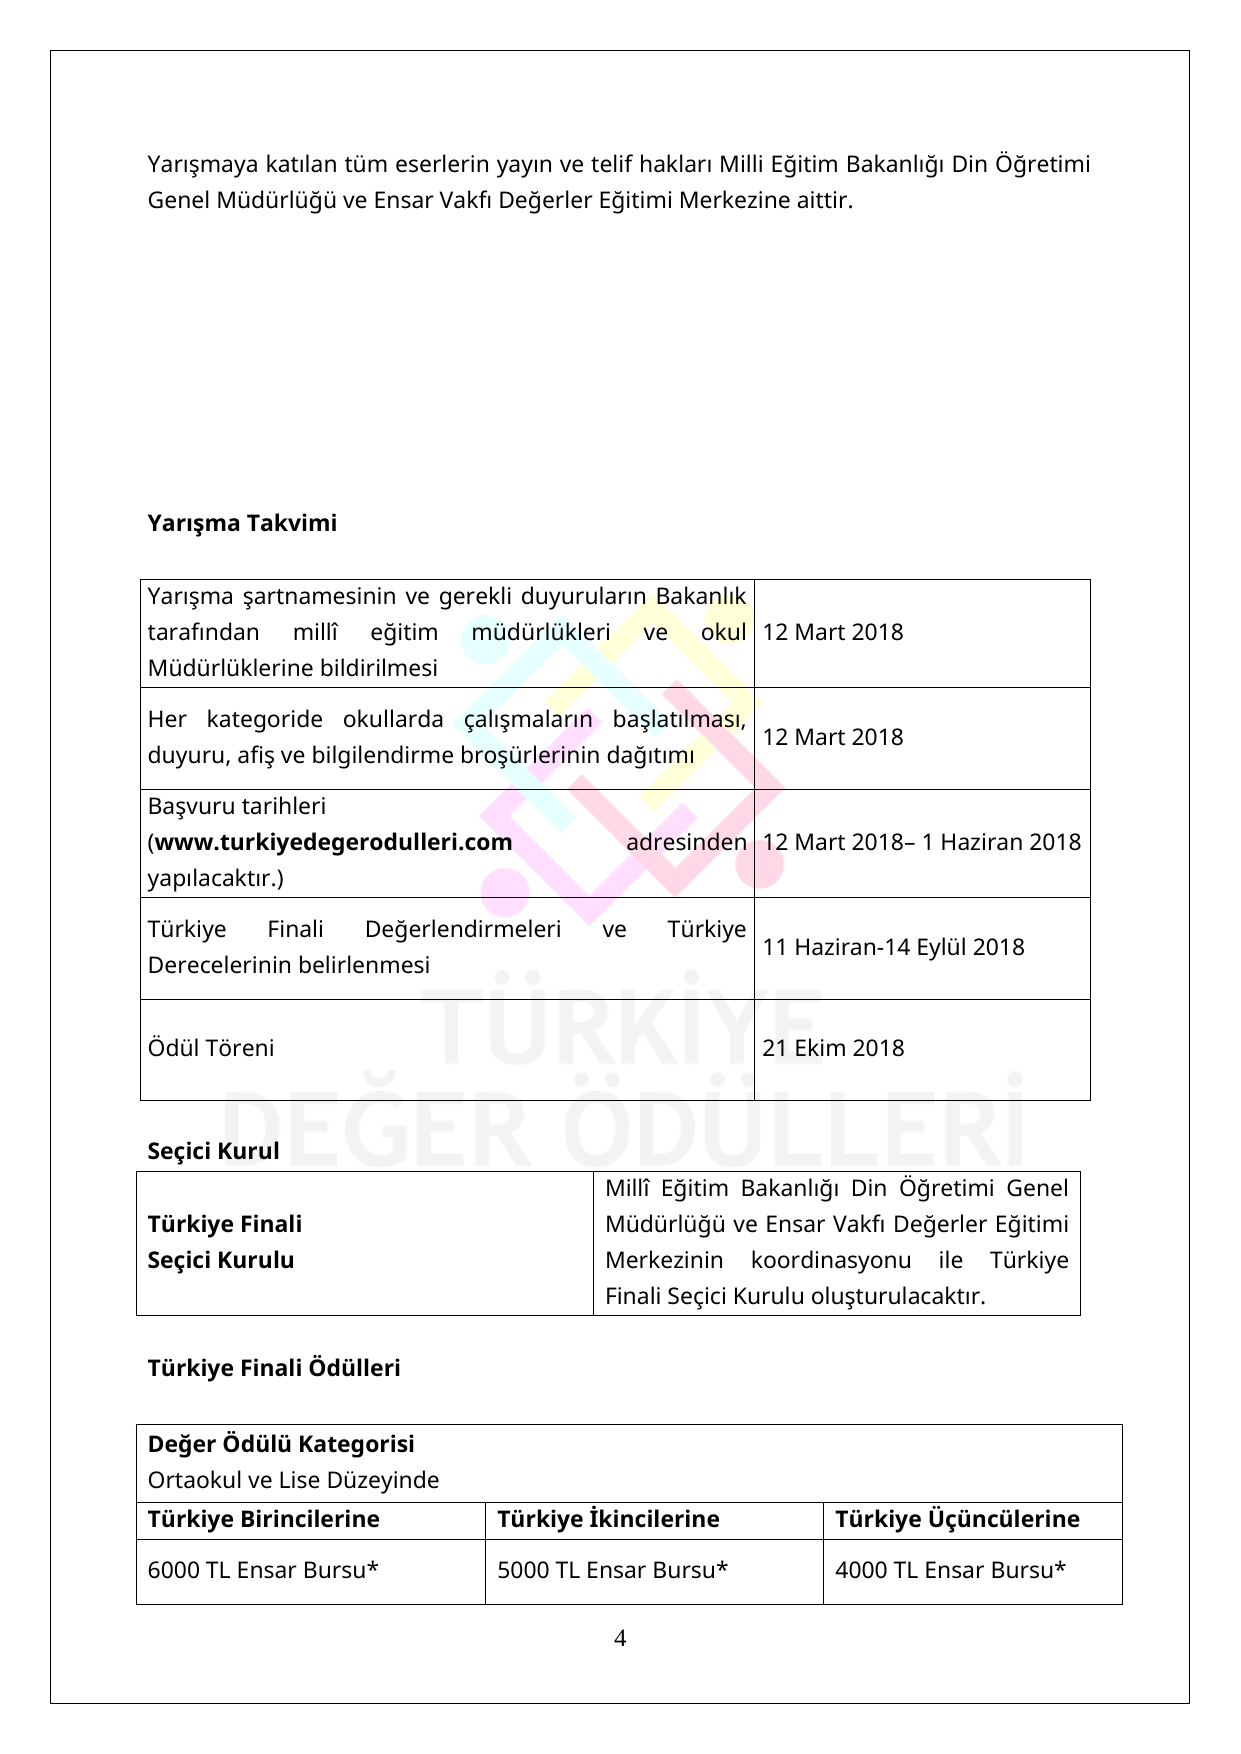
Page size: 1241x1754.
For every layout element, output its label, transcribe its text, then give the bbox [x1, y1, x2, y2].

table_header Değer Ödülü Kategorisi Ortaokul ve Lise Düzeyinde [137, 1425, 1122, 1502]
table_cell Türkiye Üçüncülerine [824, 1503, 1122, 1539]
table_cell 21 Ekim 2018 [755, 1000, 1090, 1100]
table_header Türkiye Finali Seçici Kurulu [137, 1172, 593, 1315]
table_cell Her kategoride okullarda çalışmaların başlatılması, duyuru, afiş ve bilgilendirme broşürlerinin dağıtımı [141, 688, 754, 789]
table_cell 12 Mart 2018– 1 Haziran 2018 [755, 790, 1090, 897]
table_cell Türkiye İkincilerine [486, 1503, 823, 1539]
table_cell 5000 TL Ensar Bursu* [486, 1540, 823, 1603]
text Türkiye Finali Ödülleri [147, 1352, 1093, 1383]
table_cell 6000 TL Ensar Bursu* [137, 1540, 485, 1603]
table_cell Türkiye Finali Değerlendirmeleri ve Türkiye Derecelerinin belirlenmesi [141, 898, 754, 999]
text Yarışmaya katılan tüm eserlerin yayın ve telif hakları Milli Eğitim Bakanlığı Din Öğretimi Genel Müdürlüğü ve Ensar Vakfı Değerler Eğitimi Merkezine aittir. [147, 148, 1093, 215]
table_cell Başvuru tarihleri (www.turkiyedegerodulleri.com adresinden yapılacaktır.) [141, 790, 754, 897]
table_cell 4000 TL Ensar Bursu* [824, 1540, 1122, 1603]
table_header Yarışma şartnamesinin ve gerekli duyuruların Bakanlık tarafından millî eğitim müdürlükleri ve okul Müdürlüklerine bildirilmesi [141, 580, 754, 687]
list Seçici Kurul [147, 1135, 1093, 1166]
text Yarışma Takvimi [147, 507, 1093, 538]
table_cell Türkiye Birincilerine [137, 1503, 485, 1539]
table_cell 11 Haziran-14 Eylül 2018 [755, 898, 1090, 999]
table_header 12 Mart 2018 [755, 580, 1090, 687]
table_cell 12 Mart 2018 [755, 688, 1090, 789]
table_header Millî Eğitim Bakanlığı Din Öğretimi Genel Müdürlüğü ve Ensar Vakfı Değerler Eğitimi Merkezinin koordinasyonu ile Türkiye Finali Seçici Kurulu oluşturulacaktır. [594, 1172, 1080, 1315]
table_cell Ödül Töreni [141, 1000, 754, 1100]
